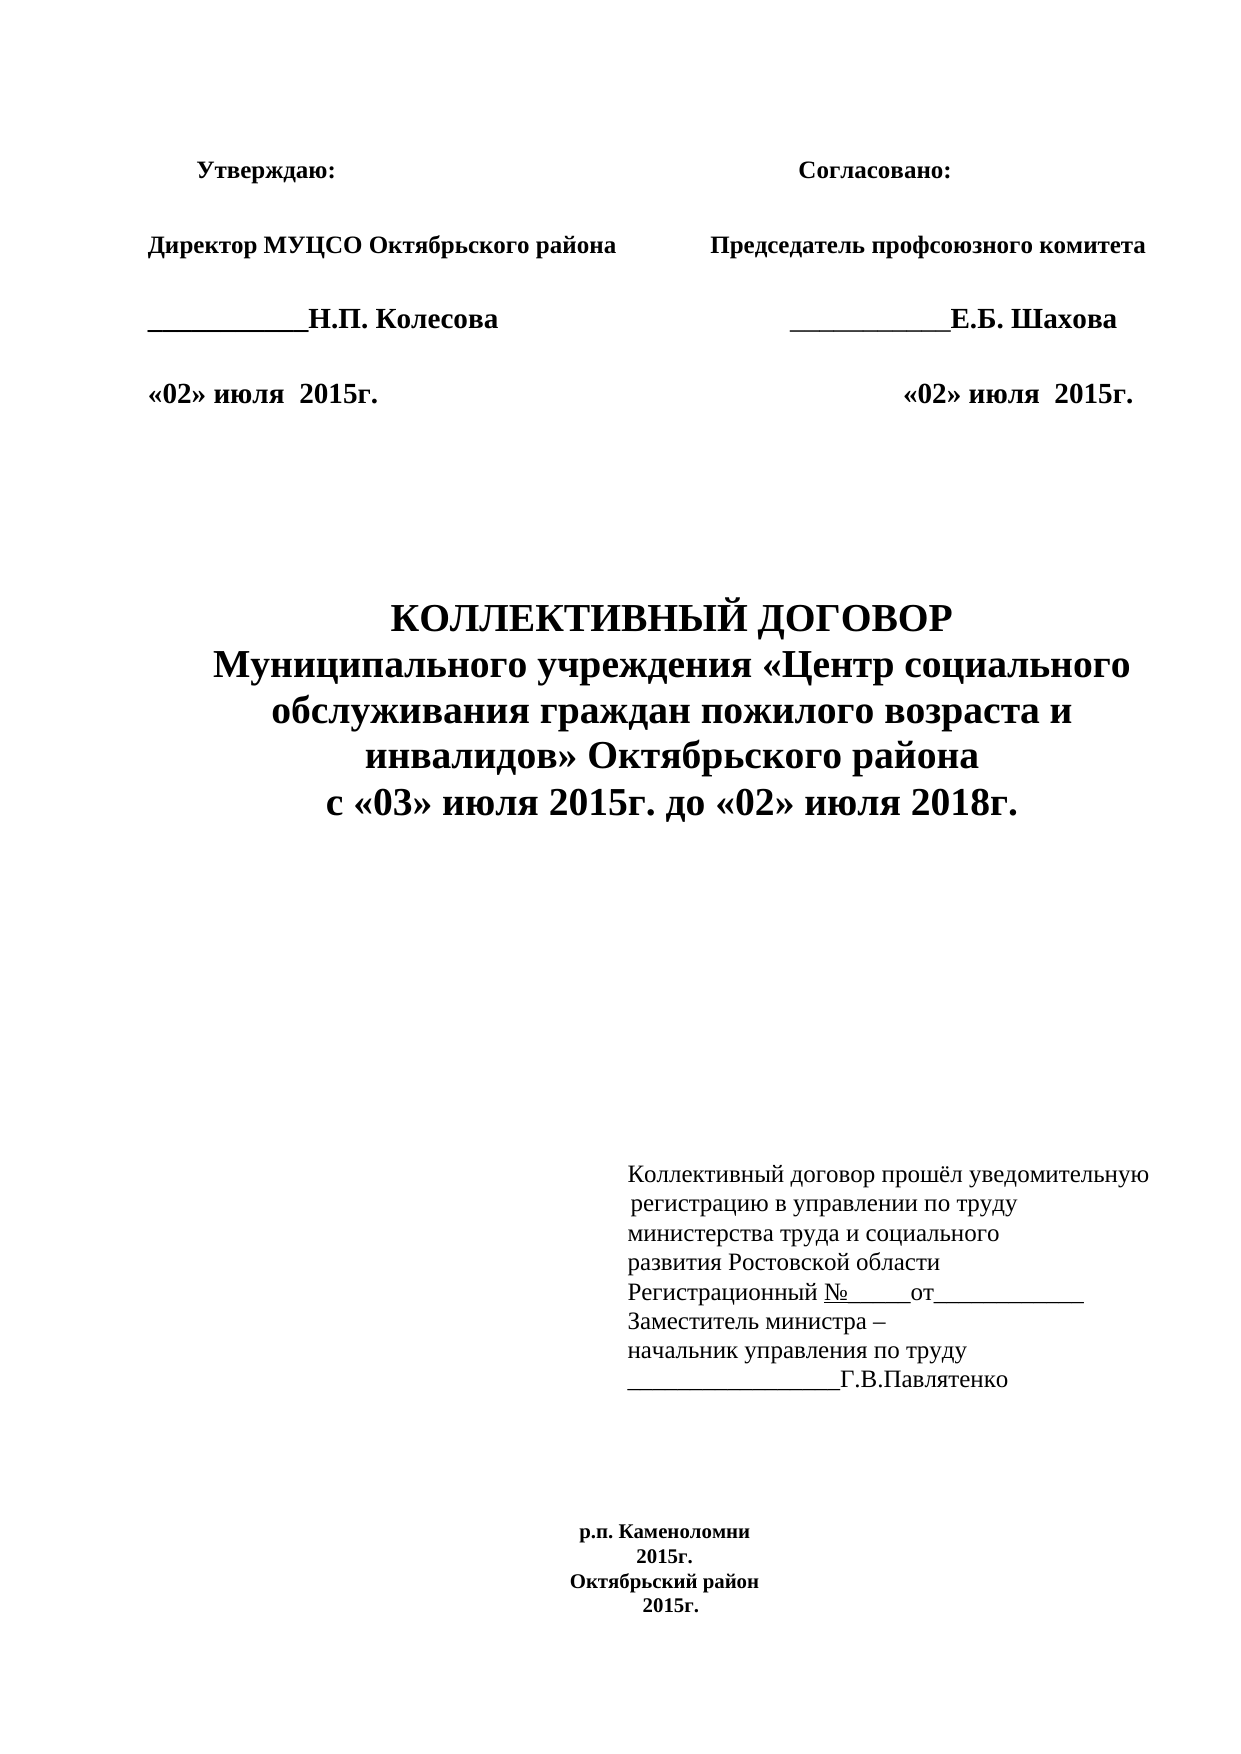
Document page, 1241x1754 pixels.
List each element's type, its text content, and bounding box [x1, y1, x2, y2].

text р.п. Каменоломни [177, 1519, 1152, 1544]
text Регистрационный №_____от____________ [177, 1277, 1167, 1306]
text Муниципального учреждения «Центр социального обслуживания граждан пожилого возраста и инвалидов» Октябрьского района [192, 641, 1152, 777]
text министерства труда и социального [177, 1218, 1167, 1247]
text Октябрьский район [507, 1569, 1152, 1593]
text начальник управления по труду [177, 1335, 1167, 1364]
text Заместитель министра – [177, 1306, 1167, 1335]
text «02» июля 2015г. «02» июля 2015г. [148, 344, 1152, 419]
text Директор МУЦСО Октябрьского района Председатель профсоюзного комитета ___________Н.П. Колесова ___________Е.Б. Шахова [148, 193, 1152, 344]
text 2015г. [507, 1593, 1152, 1617]
text развития Ростовской области [177, 1247, 1167, 1277]
text Коллективный договор прошёл уведомительную регистрацию в управлении по труду [177, 1159, 1167, 1218]
text _________________Г.В.Павлятенко [177, 1364, 1167, 1394]
text Утверждаю: Согласовано: [177, 118, 1152, 193]
text 2015г. [177, 1544, 1152, 1569]
text с «03» июля 2015г. до «02» июля 2018г. [192, 778, 1152, 823]
text КОЛЛЕКТИВНЫЙ ДОГОВОР [192, 595, 1152, 640]
